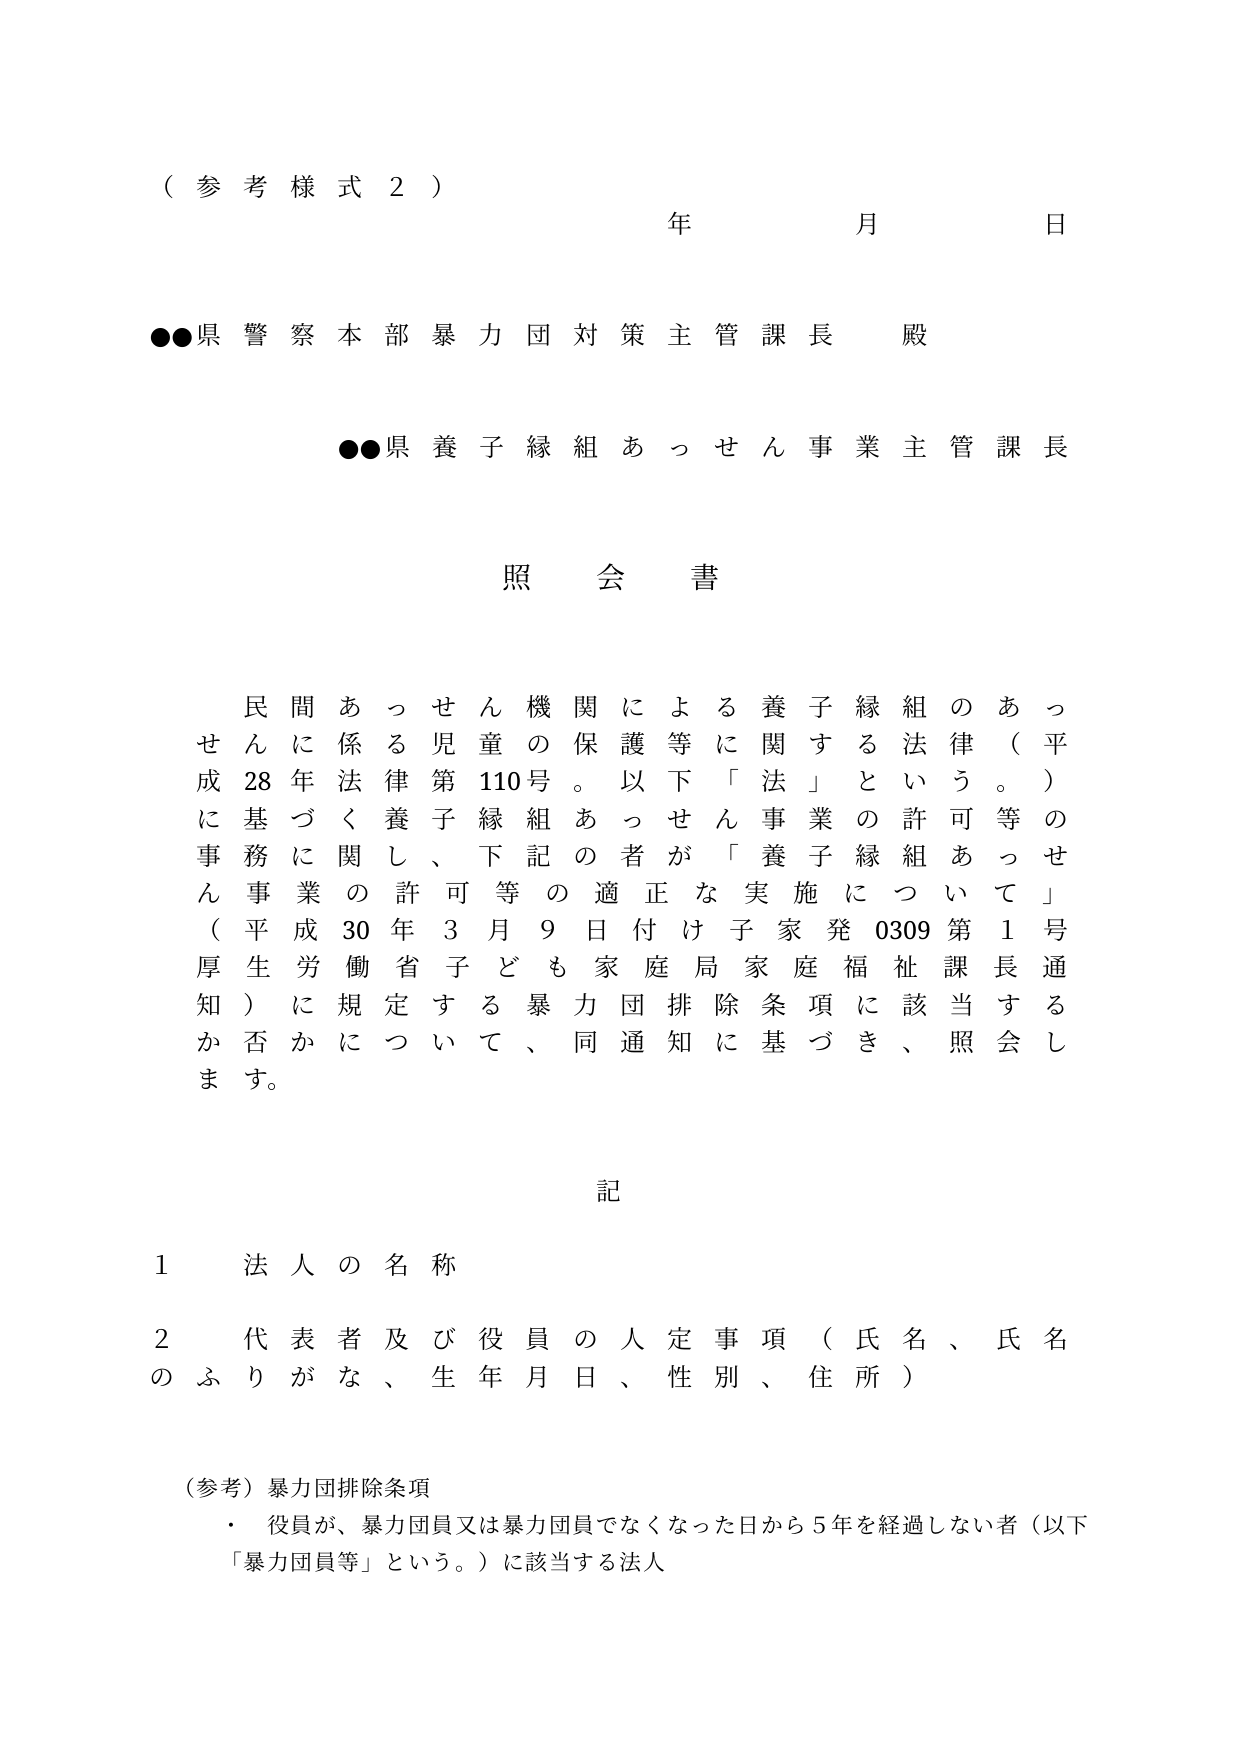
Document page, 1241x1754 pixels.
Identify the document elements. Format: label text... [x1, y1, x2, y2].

text ２ 代表者及び役員の人定事項（氏名、氏名のふりがな、生年月日、性別、住所） [149, 1319, 1091, 1394]
text （参考）暴力団排除条項 [149, 1468, 1091, 1505]
text （参考様式２） [149, 167, 1091, 204]
text １ 法人の名称 [149, 1245, 1091, 1282]
subtitle 記 [149, 1171, 1091, 1208]
text 民間あっせん機関による養子縁組のあっせんに係る児童の保護等に関する法律（平成28年法律第110号。以下「法」という。）に基づく養子縁組あっせん事業の許可等の事務に関し、下記の者が「養子縁組あっせん事業の許可等の適正な実施について」（平成30年３月９日付け子家発0309第１号厚生労働省子ども家庭局家庭福祉課長通知）に規定する暴力団排除条項に該当するか否かについて、同通知に基づき、照会します。 [173, 687, 1091, 1096]
text 照 会 書 [149, 538, 1091, 613]
text ・ 役員が、暴力団員又は暴力団員でなくなった日から５年を経過しない者（以下「暴力団員等」という。）に該当する法人 [196, 1505, 1091, 1580]
text ●●県警察本部暴力団対策主管課長 殿 [149, 315, 1091, 352]
text ●●県養子縁組あっせん事業主管課長 [149, 427, 1091, 464]
text 年 月 日 [149, 204, 1091, 241]
